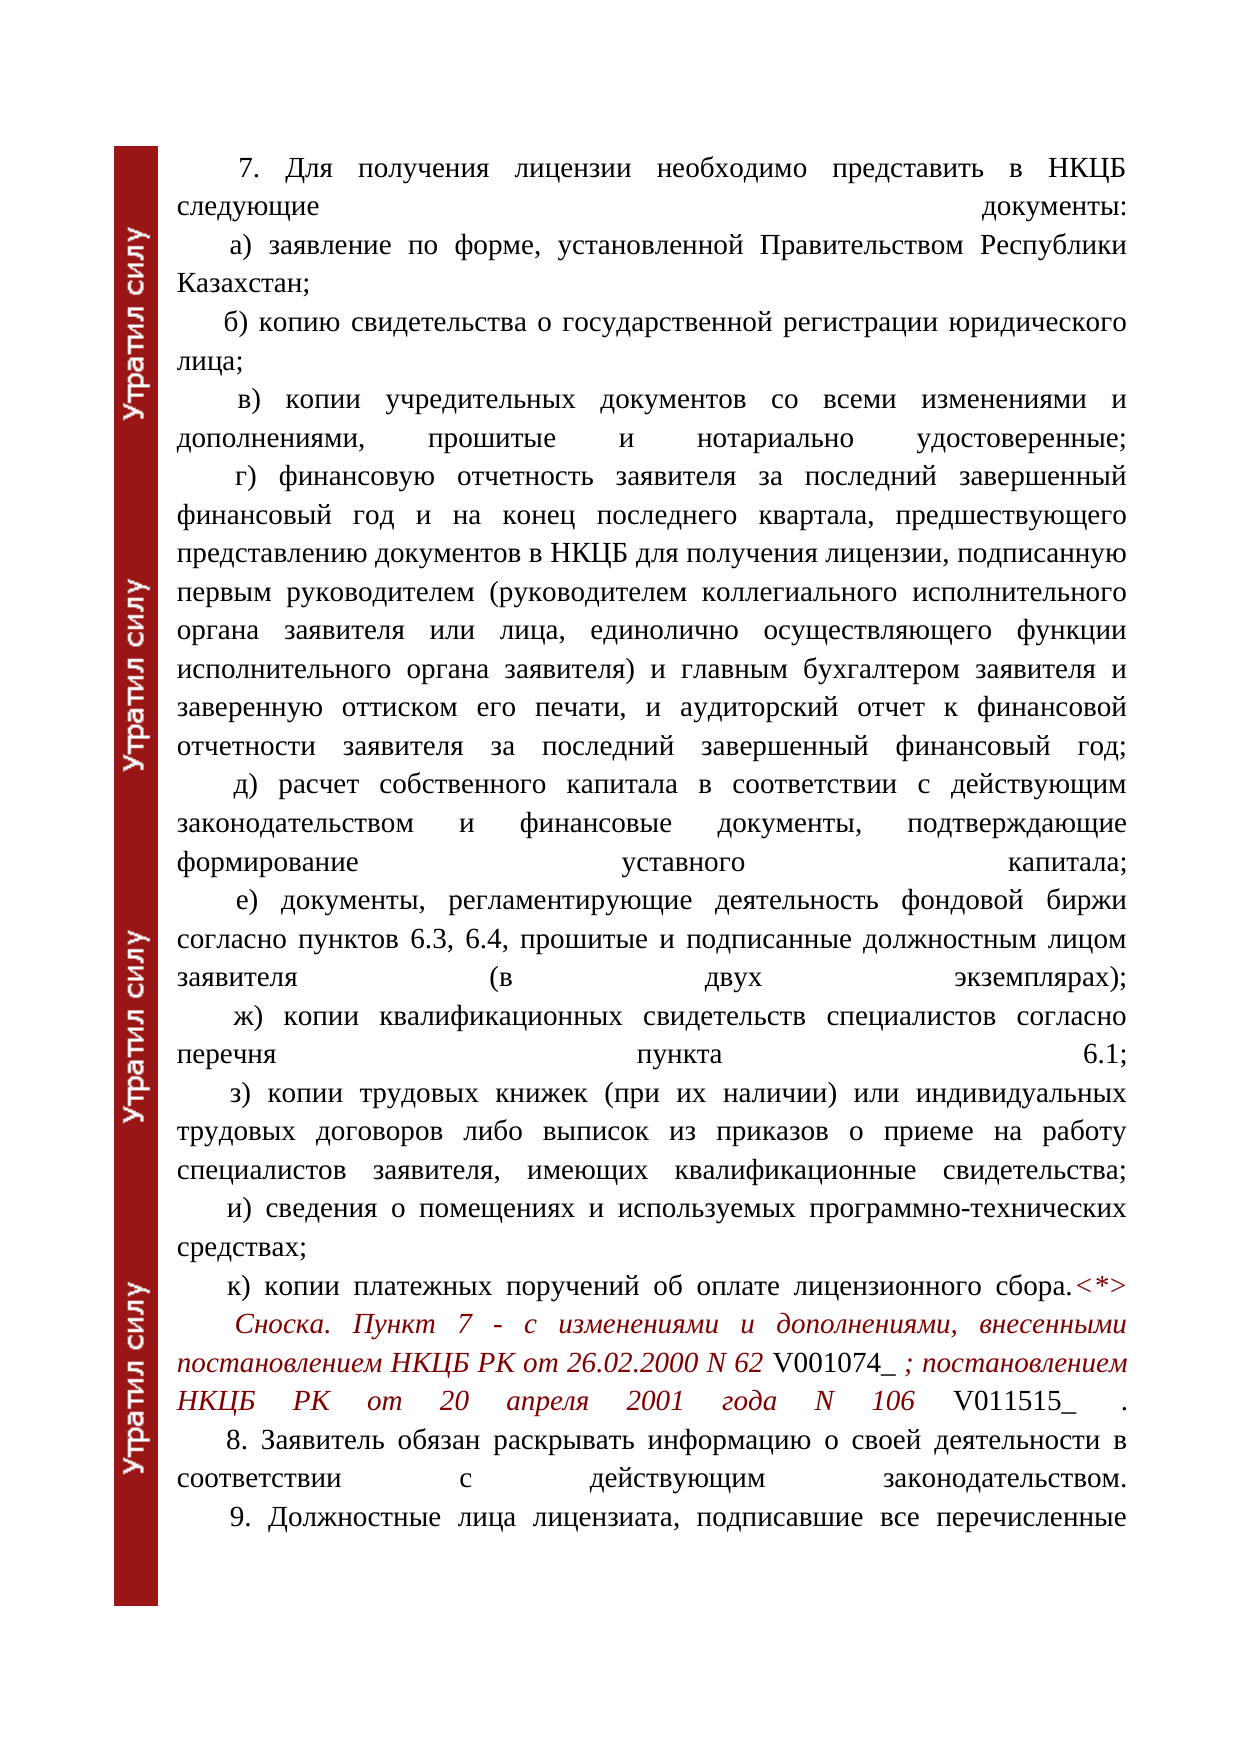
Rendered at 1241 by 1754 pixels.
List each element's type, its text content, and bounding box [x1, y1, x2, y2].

picture [114, 146, 158, 150]
picture [114, 1532, 158, 1606]
